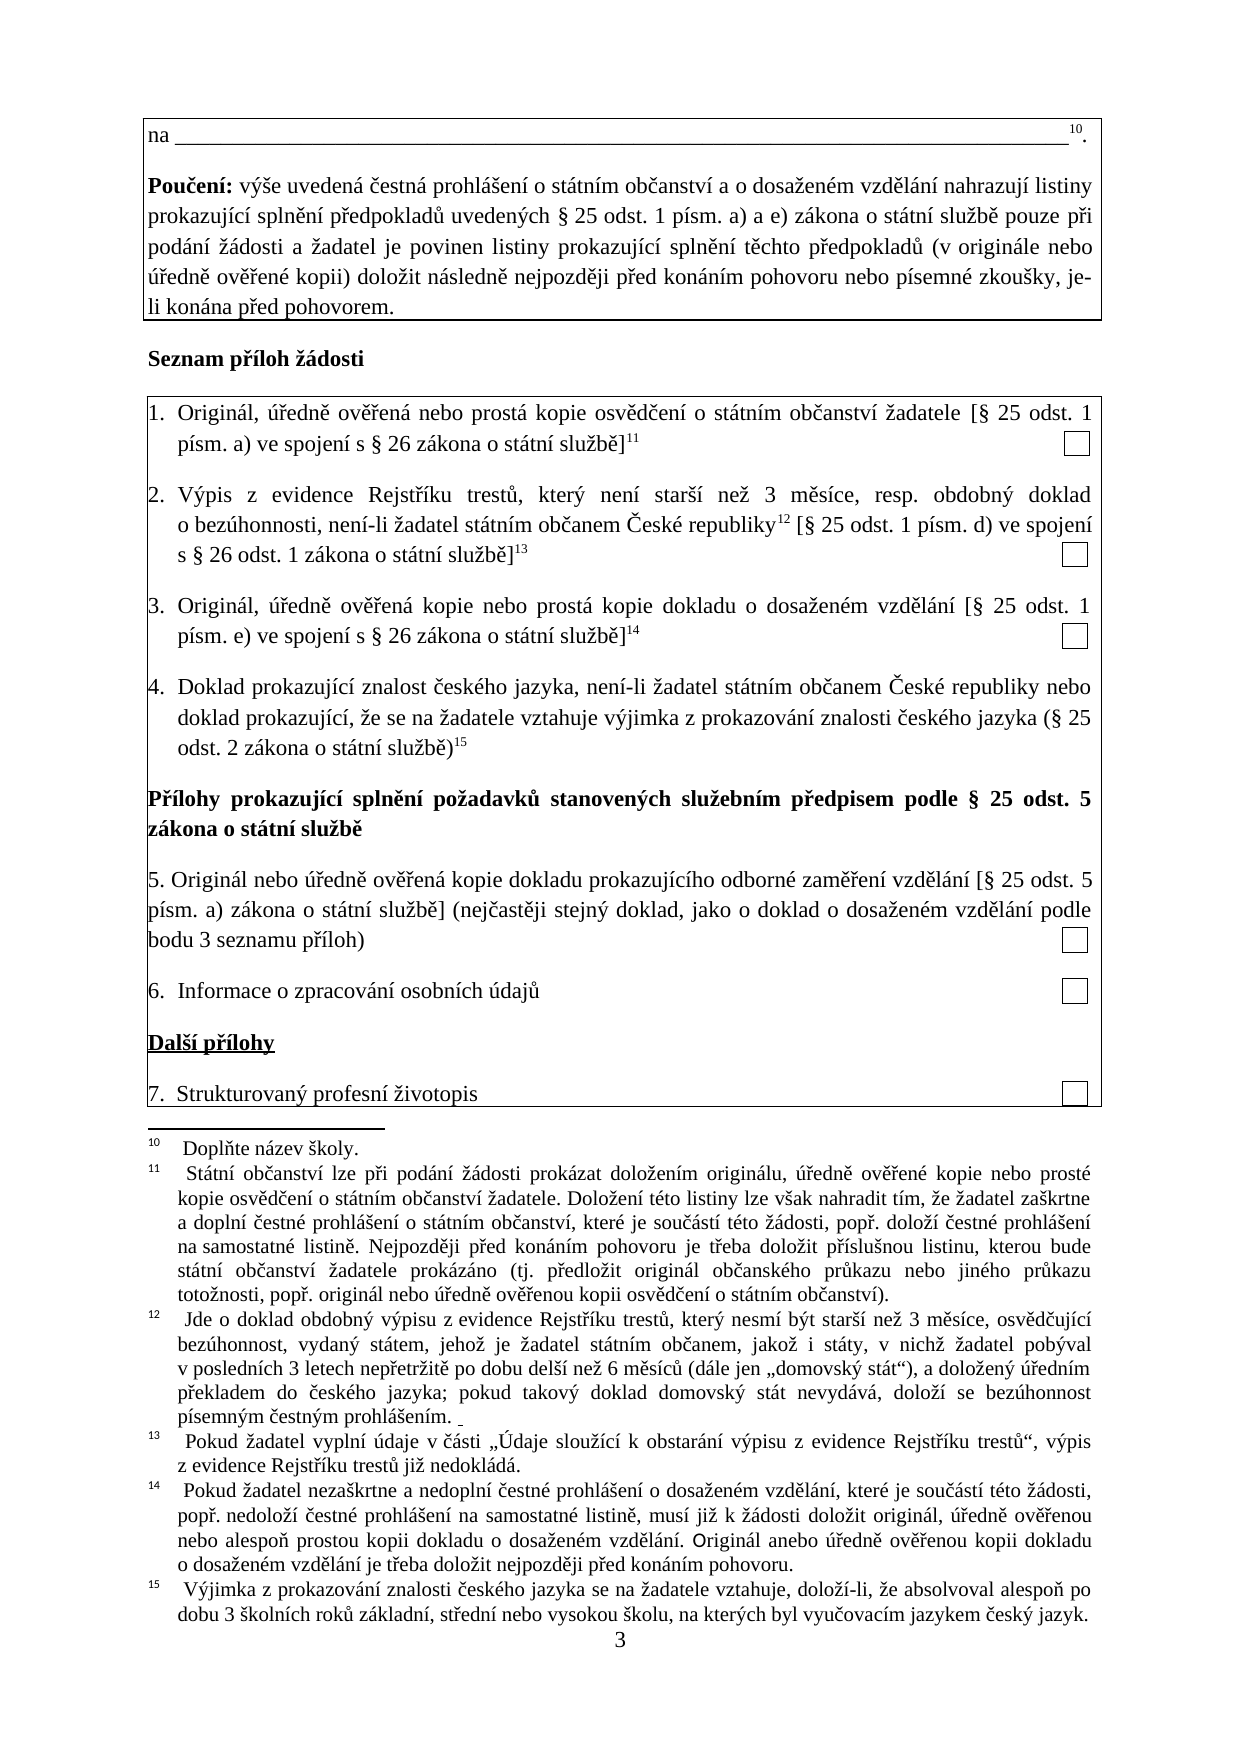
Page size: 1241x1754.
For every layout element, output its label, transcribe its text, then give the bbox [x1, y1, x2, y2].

text Seznam příloh žádosti [148, 345, 1092, 372]
text 7. Strukturovaný profesní životopis [148, 1076, 1101, 1106]
text Přílohy prokazující splnění požadavků stanovených služebním předpisem podle § 25 odst. 5 zákona o státní službě [148, 782, 1101, 841]
text 4. Doklad prokazující znalost českého jazyka, není-li žadatel státním občanem České republiky nebo doklad prokazující, že se na žadatele vztahuje výjimka z prokazování znalosti českého jazyka (§ 25 odst. 2 zákona o státní službě) [148, 670, 1101, 760]
text Další přílohy [148, 1025, 1101, 1055]
text 5. Originál nebo úředně ověřená kopie dokladu prokazujícího odborné zaměření vzdělání [§ 25 odst. 5 písm. a) zákona o státní službě] (nejčastěji stejný doklad, jako o doklad o dosaženém vzdělání podle bodu 3 seznamu příloh) [148, 863, 1101, 953]
text Poučení: výše uvedená čestná prohlášení o státním občanství a o dosaženém vzdělání nahrazují listiny prokazující splnění předpokladů uvedených § 25 odst. 1 písm. a) a e) zákona o státní službě pouze při podání žádosti a žadatel je povinen listiny prokazující splnění těchto předpokladů (v originále nebo úředně ověřené kopii) doložit následně nejpozději před konáním pohovoru nebo písemné zkoušky, je-li konána před pohovorem. [144, 169, 1101, 319]
text 2. Výpis z evidence Rejstříku trestů, který není starší než 3 měsíce, resp. obdobný doklad o bezúhonnosti, není-li žadatel státním občanem České republiky [§ 25 odst. 1 písm. d) ve spojení s § 26 odst. 1 zákona o státní službě] [148, 477, 1101, 567]
text 1. Originál, úředně ověřená nebo prostá kopie osvědčení o státním občanství žadatele [§ 25 odst. 1 písm. a) ve spojení s § 26 zákona o státní službě] [148, 397, 1101, 456]
text 6. Informace o zpracování osobních údajů [148, 974, 1101, 1004]
text 3. Originál, úředně ověřená kopie nebo prostá kopie dokladu o dosaženém vzdělání [§ 25 odst. 1 písm. e) ve spojení s § 26 zákona o státní službě] [148, 589, 1101, 649]
text na ______________________________________________________________________________. [144, 119, 1101, 148]
